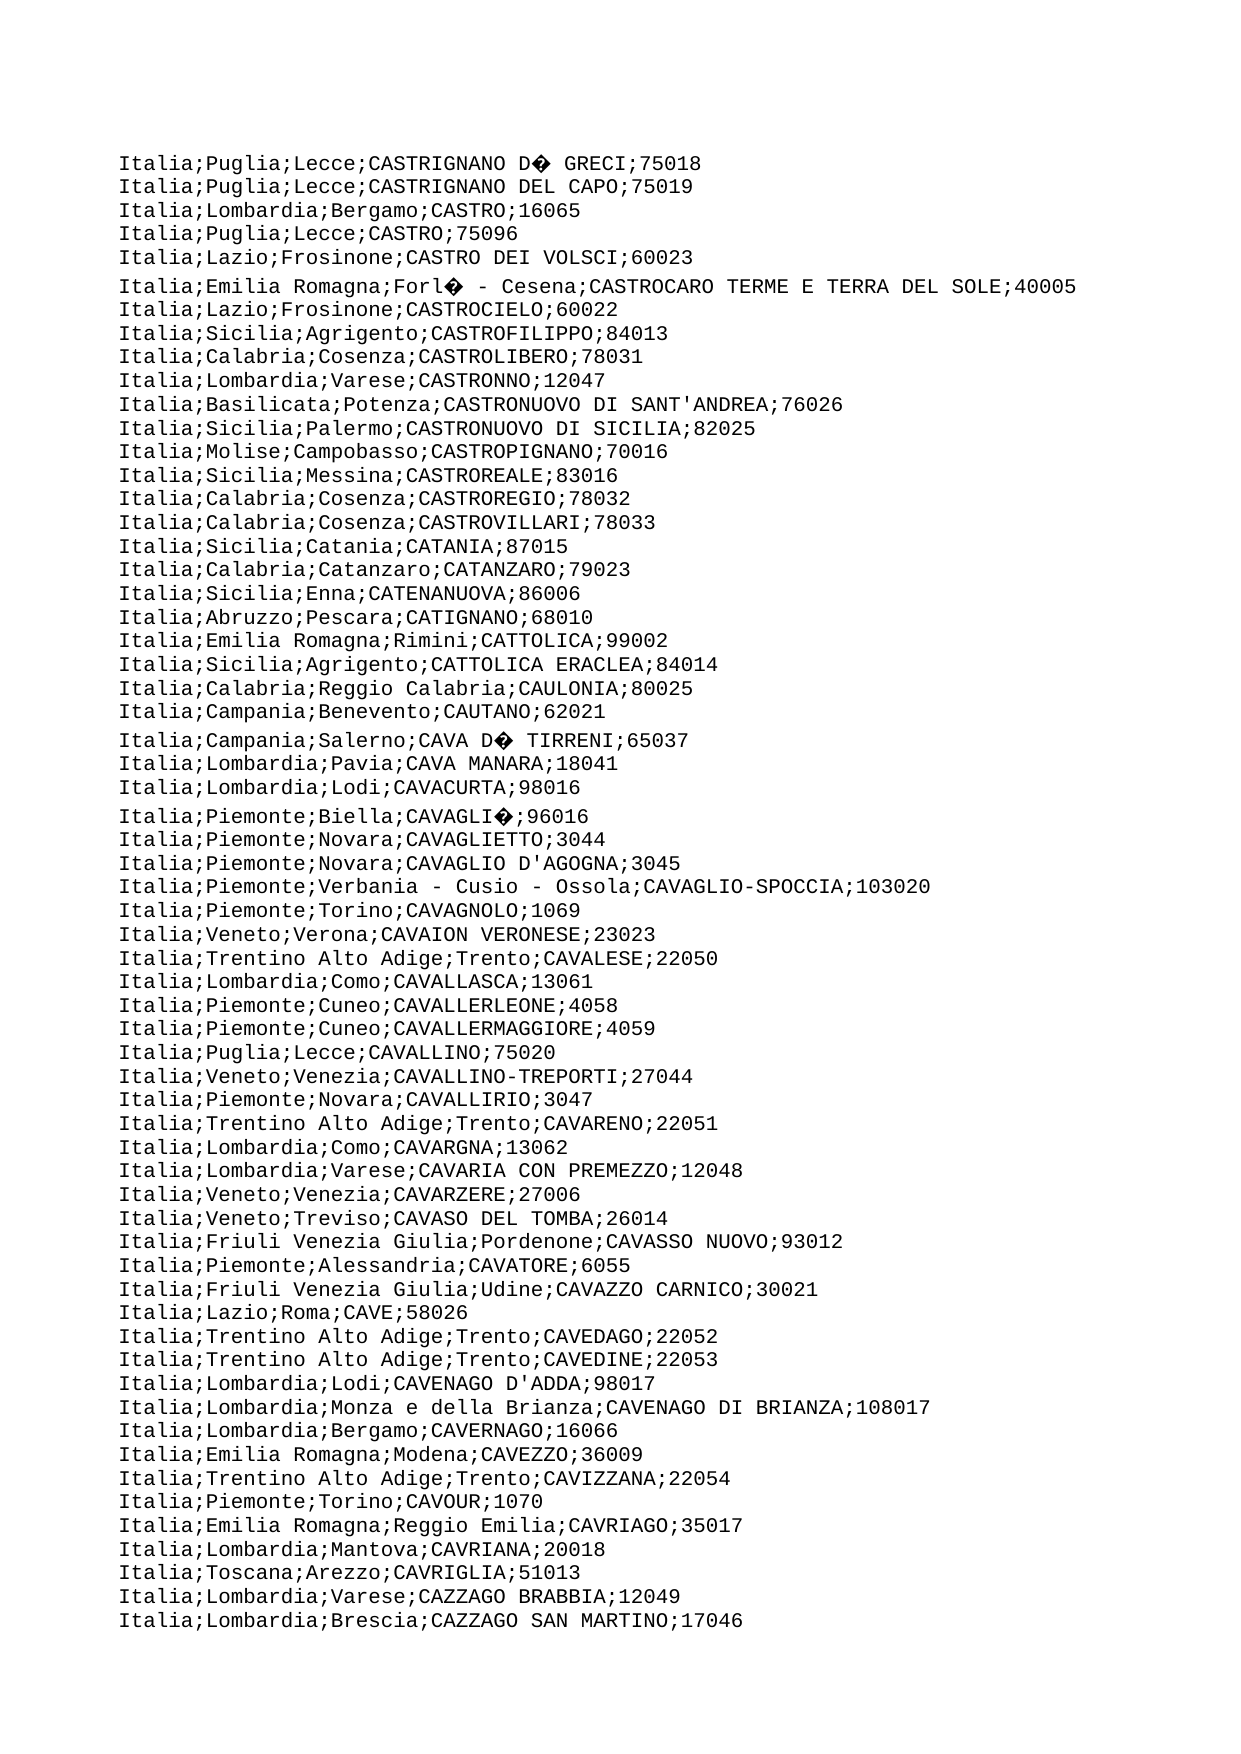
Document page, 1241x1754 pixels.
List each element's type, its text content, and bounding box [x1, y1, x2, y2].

text Italia;Piemonte;Novara;CAVAGLIETTO;3044 [118, 829, 1122, 853]
text Italia;Lombardia;Como;CAVALLASCA;13061 [118, 971, 1122, 995]
text Italia;Calabria;Cosenza;CASTROLIBERO;78031 [118, 347, 1122, 370]
text Italia;Lombardia;Lodi;CAVACURTA;98016 [118, 777, 1122, 801]
text Italia;Lombardia;Mantova;CAVRIANA;20018 [118, 1539, 1122, 1562]
text Italia;Emilia Romagna;Forl� - Cesena;CASTROCARO TERME E TERRA DEL SOLE;40005 [118, 271, 1122, 299]
text Italia;Piemonte;Torino;CAVOUR;1070 [118, 1491, 1122, 1515]
text Italia;Veneto;Venezia;CAVARZERE;27006 [118, 1184, 1122, 1208]
text Italia;Campania;Benevento;CAUTANO;62021 [118, 701, 1122, 725]
text Italia;Piemonte;Torino;CAVAGNOLO;1069 [118, 900, 1122, 924]
text Italia;Emilia Romagna;Reggio Emilia;CAVRIAGO;35017 [118, 1515, 1122, 1539]
text Italia;Lombardia;Como;CAVARGNA;13062 [118, 1137, 1122, 1160]
text Italia;Basilicata;Potenza;CASTRONUOVO DI SANT'ANDREA;76026 [118, 394, 1122, 417]
text Italia;Sicilia;Catania;CATANIA;87015 [118, 536, 1122, 559]
text Italia;Lombardia;Bergamo;CASTRO;16065 [118, 200, 1122, 223]
text Italia;Veneto;Verona;CAVAION VERONESE;23023 [118, 924, 1122, 947]
text Italia;Veneto;Venezia;CAVALLINO-TREPORTI;27044 [118, 1066, 1122, 1089]
text Italia;Lazio;Frosinone;CASTROCIELO;60022 [118, 299, 1122, 323]
text Italia;Sicilia;Agrigento;CASTROFILIPPO;84013 [118, 323, 1122, 347]
text Italia;Emilia Romagna;Rimini;CATTOLICA;99002 [118, 630, 1122, 654]
text Italia;Calabria;Reggio Calabria;CAULONIA;80025 [118, 678, 1122, 701]
text Italia;Campania;Salerno;CAVA D� TIRRENI;65037 [118, 725, 1122, 753]
text Italia;Piemonte;Biella;CAVAGLI�;96016 [118, 801, 1122, 829]
text Italia;Lombardia;Lodi;CAVENAGO D'ADDA;98017 [118, 1373, 1122, 1397]
text Italia;Piemonte;Cuneo;CAVALLERLEONE;4058 [118, 995, 1122, 1018]
text Italia;Piemonte;Verbania - Cusio - Ossola;CAVAGLIO-SPOCCIA;103020 [118, 877, 1122, 900]
text Italia;Calabria;Cosenza;CASTROVILLARI;78033 [118, 512, 1122, 536]
text Italia;Lombardia;Monza e della Brianza;CAVENAGO DI BRIANZA;108017 [118, 1397, 1122, 1420]
text Italia;Sicilia;Enna;CATENANUOVA;86006 [118, 583, 1122, 607]
text Italia;Lazio;Frosinone;CASTRO DEI VOLSCI;60023 [118, 247, 1122, 271]
text Italia;Friuli Venezia Giulia;Pordenone;CAVASSO NUOVO;93012 [118, 1231, 1122, 1255]
text Italia;Trentino Alto Adige;Trento;CAVEDINE;22053 [118, 1349, 1122, 1373]
text Italia;Trentino Alto Adige;Trento;CAVALESE;22050 [118, 947, 1122, 971]
text Italia;Piemonte;Alessandria;CAVATORE;6055 [118, 1255, 1122, 1278]
text Italia;Puglia;Lecce;CASTRO;75096 [118, 223, 1122, 247]
text Italia;Trentino Alto Adige;Trento;CAVARENO;22051 [118, 1113, 1122, 1137]
text Italia;Molise;Campobasso;CASTROPIGNANO;70016 [118, 441, 1122, 465]
text Italia;Lombardia;Varese;CAZZAGO BRABBIA;12049 [118, 1586, 1122, 1609]
text Italia;Sicilia;Agrigento;CATTOLICA ERACLEA;84014 [118, 654, 1122, 678]
text Italia;Piemonte;Cuneo;CAVALLERMAGGIORE;4059 [118, 1018, 1122, 1042]
text Italia;Sicilia;Messina;CASTROREALE;83016 [118, 465, 1122, 488]
text Italia;Lombardia;Varese;CAVARIA CON PREMEZZO;12048 [118, 1160, 1122, 1184]
text Italia;Lombardia;Varese;CASTRONNO;12047 [118, 370, 1122, 394]
text Italia;Calabria;Cosenza;CASTROREGIO;78032 [118, 488, 1122, 512]
text Italia;Calabria;Catanzaro;CATANZARO;79023 [118, 559, 1122, 583]
text Italia;Abruzzo;Pescara;CATIGNANO;68010 [118, 607, 1122, 630]
text Italia;Lazio;Roma;CAVE;58026 [118, 1302, 1122, 1326]
text Italia;Sicilia;Palermo;CASTRONUOVO DI SICILIA;82025 [118, 417, 1122, 441]
text Italia;Puglia;Lecce;CAVALLINO;75020 [118, 1042, 1122, 1066]
text Italia;Trentino Alto Adige;Trento;CAVIZZANA;22054 [118, 1468, 1122, 1491]
text Italia;Piemonte;Novara;CAVALLIRIO;3047 [118, 1089, 1122, 1113]
text Italia;Lombardia;Bergamo;CAVERNAGO;16066 [118, 1420, 1122, 1444]
text Italia;Puglia;Lecce;CASTRIGNANO DEL CAPO;75019 [118, 176, 1122, 200]
text Italia;Veneto;Treviso;CAVASO DEL TOMBA;26014 [118, 1208, 1122, 1231]
text Italia;Toscana;Arezzo;CAVRIGLIA;51013 [118, 1562, 1122, 1586]
text Italia;Puglia;Lecce;CASTRIGNANO D� GRECI;75018 [118, 148, 1122, 176]
text Italia;Friuli Venezia Giulia;Udine;CAVAZZO CARNICO;30021 [118, 1278, 1122, 1302]
text Italia;Piemonte;Novara;CAVAGLIO D'AGOGNA;3045 [118, 853, 1122, 877]
text Italia;Trentino Alto Adige;Trento;CAVEDAGO;22052 [118, 1326, 1122, 1349]
text Italia;Lombardia;Brescia;CAZZAGO SAN MARTINO;17046 [118, 1609, 1122, 1633]
text Italia;Lombardia;Pavia;CAVA MANARA;18041 [118, 753, 1122, 777]
text Italia;Emilia Romagna;Modena;CAVEZZO;36009 [118, 1444, 1122, 1468]
